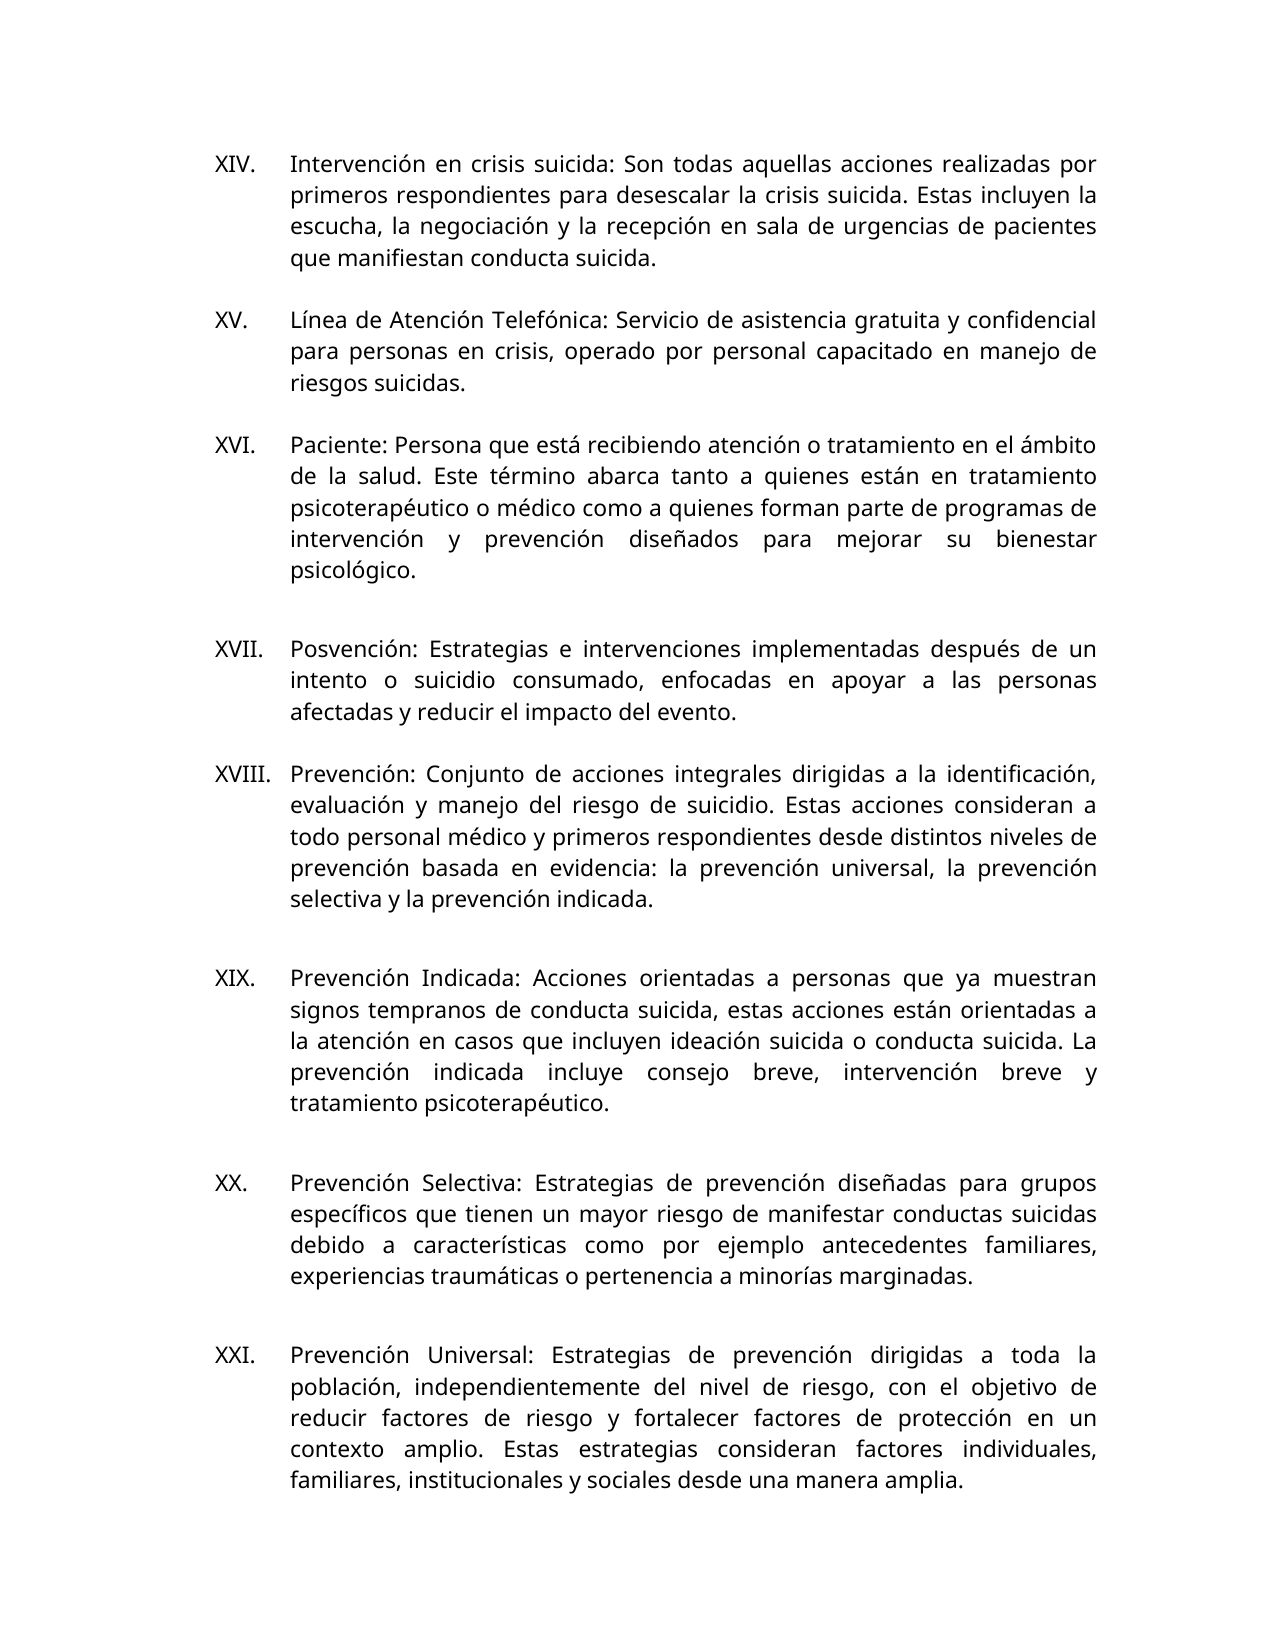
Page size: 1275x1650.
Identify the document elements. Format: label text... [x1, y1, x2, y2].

list Prevención Selectiva: Estrategias de prevención diseñadas para grupos específicos que tienen un mayor riesgo de manifestar conductas suicidas debido a características como por ejemplo antecedentes familiares, experiencias traumáticas o pertenencia a minorías marginadas. [215, 1166, 1098, 1291]
list Intervención en crisis suicida: Son todas aquellas acciones realizadas por primeros respondientes para desescalar la crisis suicida. Estas incluyen la escucha, la negociación y la recepción en sala de urgencias de pacientes que manifiestan conducta suicida. [215, 148, 1098, 273]
list Paciente: Persona que está recibiendo atención o tratamiento en el ámbito de la salud. Este término abarca tanto a quienes están en tratamiento psicoterapéutico o médico como a quienes forman parte de programas de intervención y prevención diseñados para mejorar su bienestar psicológico. [215, 429, 1098, 585]
list Línea de Atención Telefónica: Servicio de asistencia gratuita y confidencial para personas en crisis, operado por personal capacitado en manejo de riesgos suicidas. [215, 304, 1098, 398]
list Posvención: Estrategias e intervenciones implementadas después de un intento o suicidio consumado, enfocadas en apoyar a las personas afectadas y reducir el impacto del evento. [215, 633, 1098, 727]
list Prevención Indicada: Acciones orientadas a personas que ya muestran signos tempranos de conducta suicida, estas acciones están orientadas a la atención en casos que incluyen ideación suicida o conducta suicida. La prevención indicada incluye consejo breve, intervención breve y tratamiento psicoterapéutico. [215, 962, 1098, 1118]
list Prevención Universal: Estrategias de prevención dirigidas a toda la población, independientemente del nivel de riesgo, con el objetivo de reducir factores de riesgo y fortalecer factores de protección en un contexto amplio. Estas estrategias consideran factores individuales, familiares, institucionales y sociales desde una manera amplia. [215, 1339, 1098, 1496]
list Prevención: Conjunto de acciones integrales dirigidas a la identificación, evaluación y manejo del riesgo de suicidio. Estas acciones consideran a todo personal médico y primeros respondientes desde distintos niveles de prevención basada en evidencia: la prevención universal, la prevención selectiva y la prevención indicada. [215, 758, 1098, 914]
